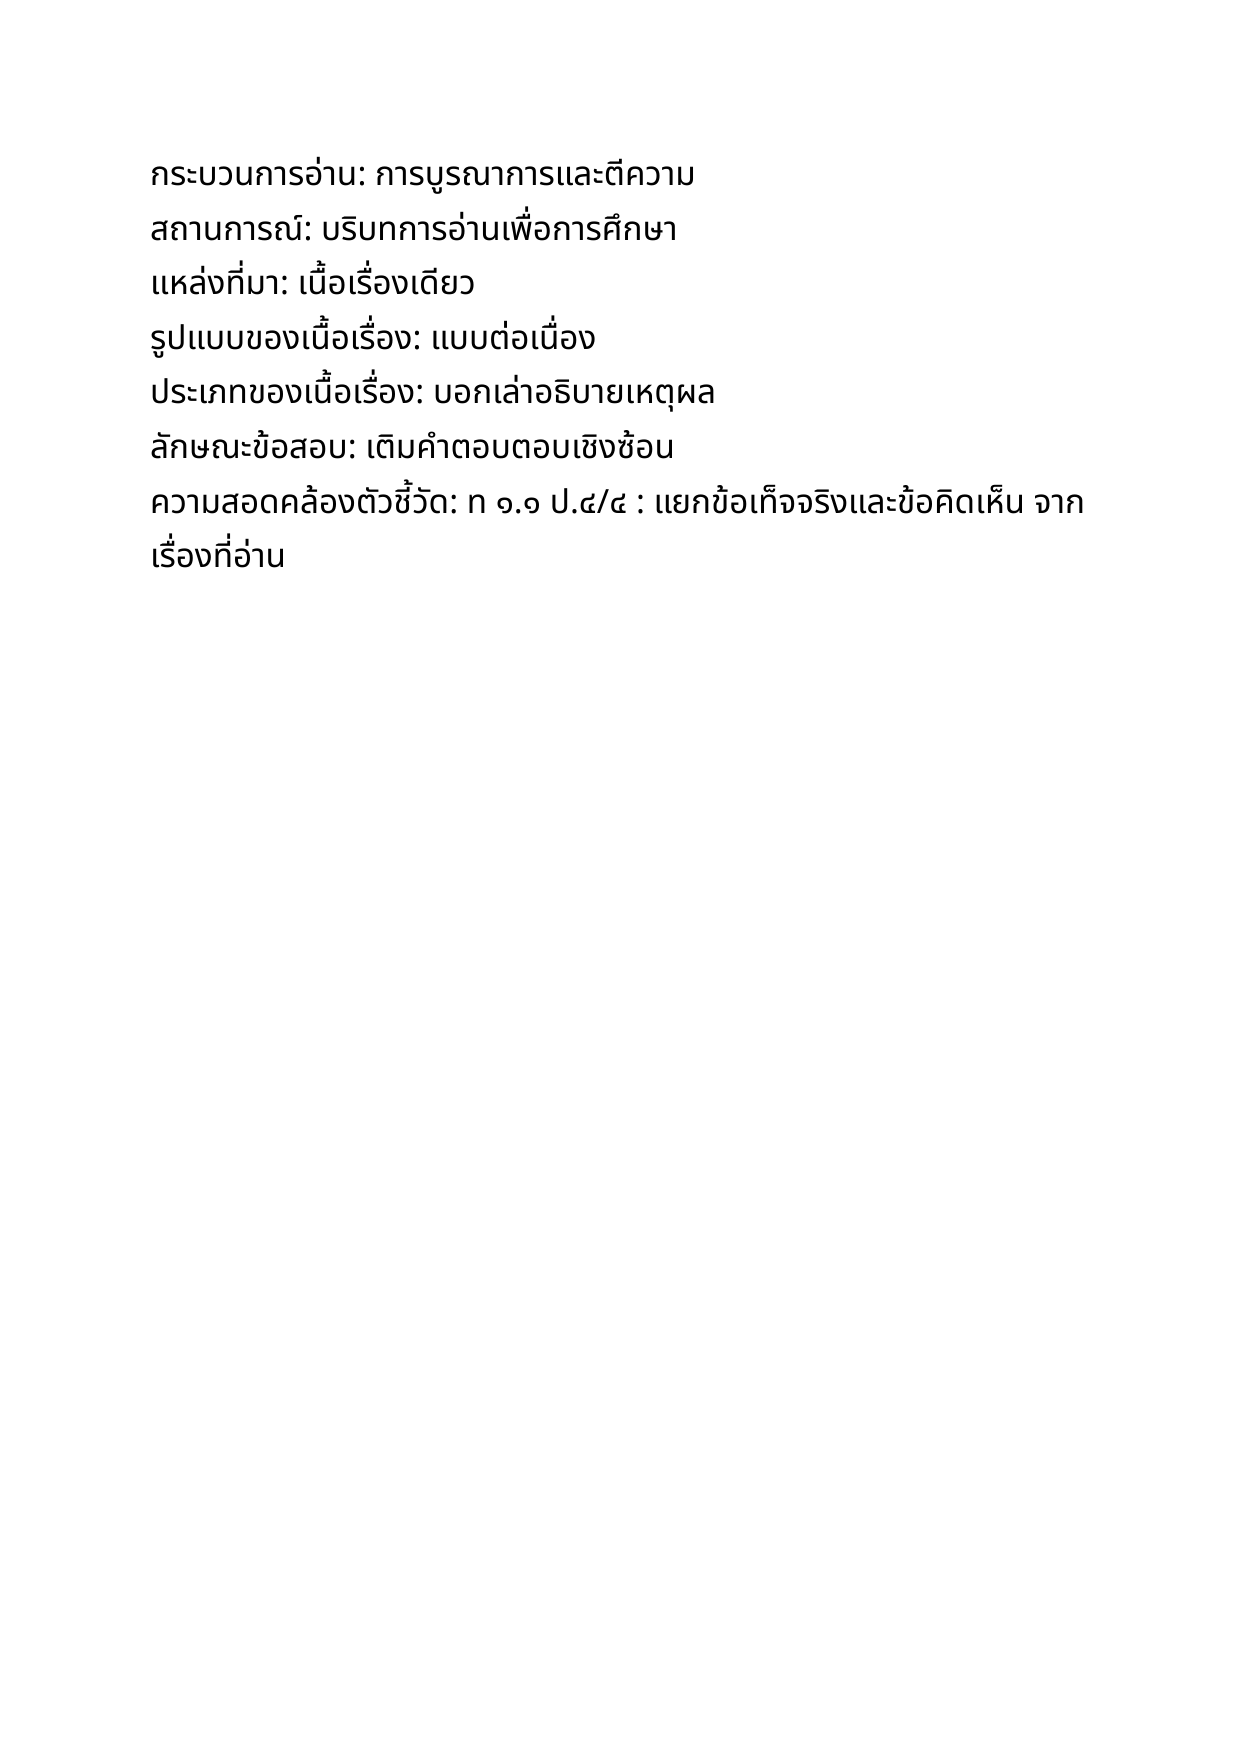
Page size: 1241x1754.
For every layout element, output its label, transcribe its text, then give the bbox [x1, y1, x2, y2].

text รูปแบบของเนื้อเรื่อง: แบบต่อเนื่อง [150, 314, 1090, 364]
text ประเภทของเนื้อเรื่อง: บอกเล่าอธิบายเหตุผล [150, 368, 1090, 419]
text ลักษณะข้อสอบ: เติมคำตอบตอบเชิงซ้อน [150, 423, 1090, 473]
text กระบวนการอ่าน: การบูรณาการและตีความ [150, 150, 1090, 201]
text สถานการณ์: บริบทการอ่านเพื่อการศึกษา [150, 204, 1090, 255]
text ความสอดคล้องตัวชี้วัด: ท ๑.๑ ป.๔/๔ : แยกข้อเท็จจริงและข้อคิดเห็น จากเรื่องที่อ่าน [150, 477, 1090, 582]
text แหล่งที่มา: เนื้อเรื่องเดียว [150, 259, 1090, 310]
